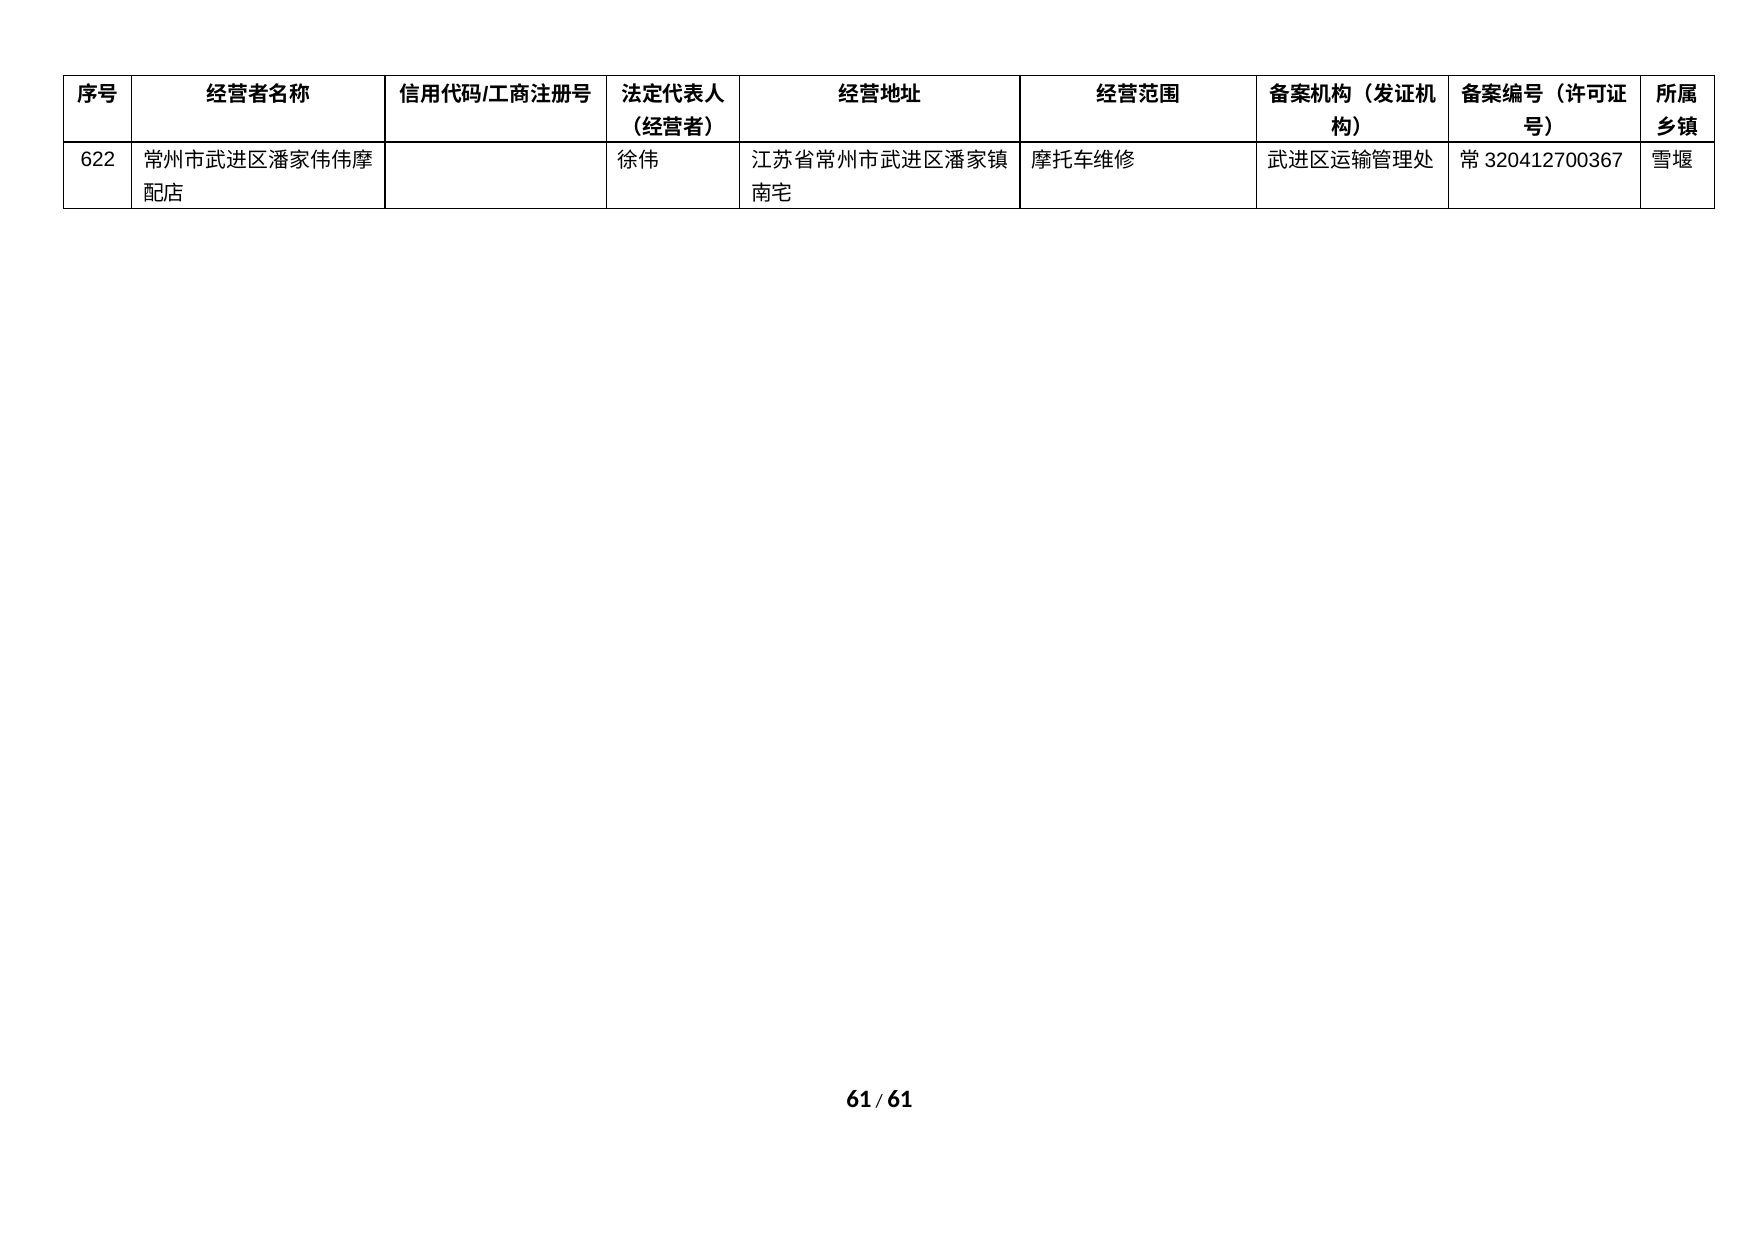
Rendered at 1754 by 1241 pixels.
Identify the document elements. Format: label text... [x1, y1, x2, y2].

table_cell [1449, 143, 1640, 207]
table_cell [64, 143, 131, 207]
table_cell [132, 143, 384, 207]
table_header 序号 [64, 76, 131, 141]
table_header 所属乡镇 [1641, 76, 1714, 141]
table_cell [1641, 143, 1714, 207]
table_header 法定代表人（经营者） [607, 76, 739, 141]
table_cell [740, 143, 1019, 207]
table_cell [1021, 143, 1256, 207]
table_header 备案机构（发证机构） [1257, 76, 1448, 141]
table_header 经营者名称 [132, 76, 384, 141]
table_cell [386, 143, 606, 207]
table_header 信用代码/工商注册号 [386, 76, 606, 141]
table_header 经营范围 [1021, 76, 1256, 141]
table_header 经营地址 [740, 76, 1019, 141]
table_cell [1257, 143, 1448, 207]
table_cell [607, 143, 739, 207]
table_header 备案编号（许可证号） [1449, 76, 1640, 141]
